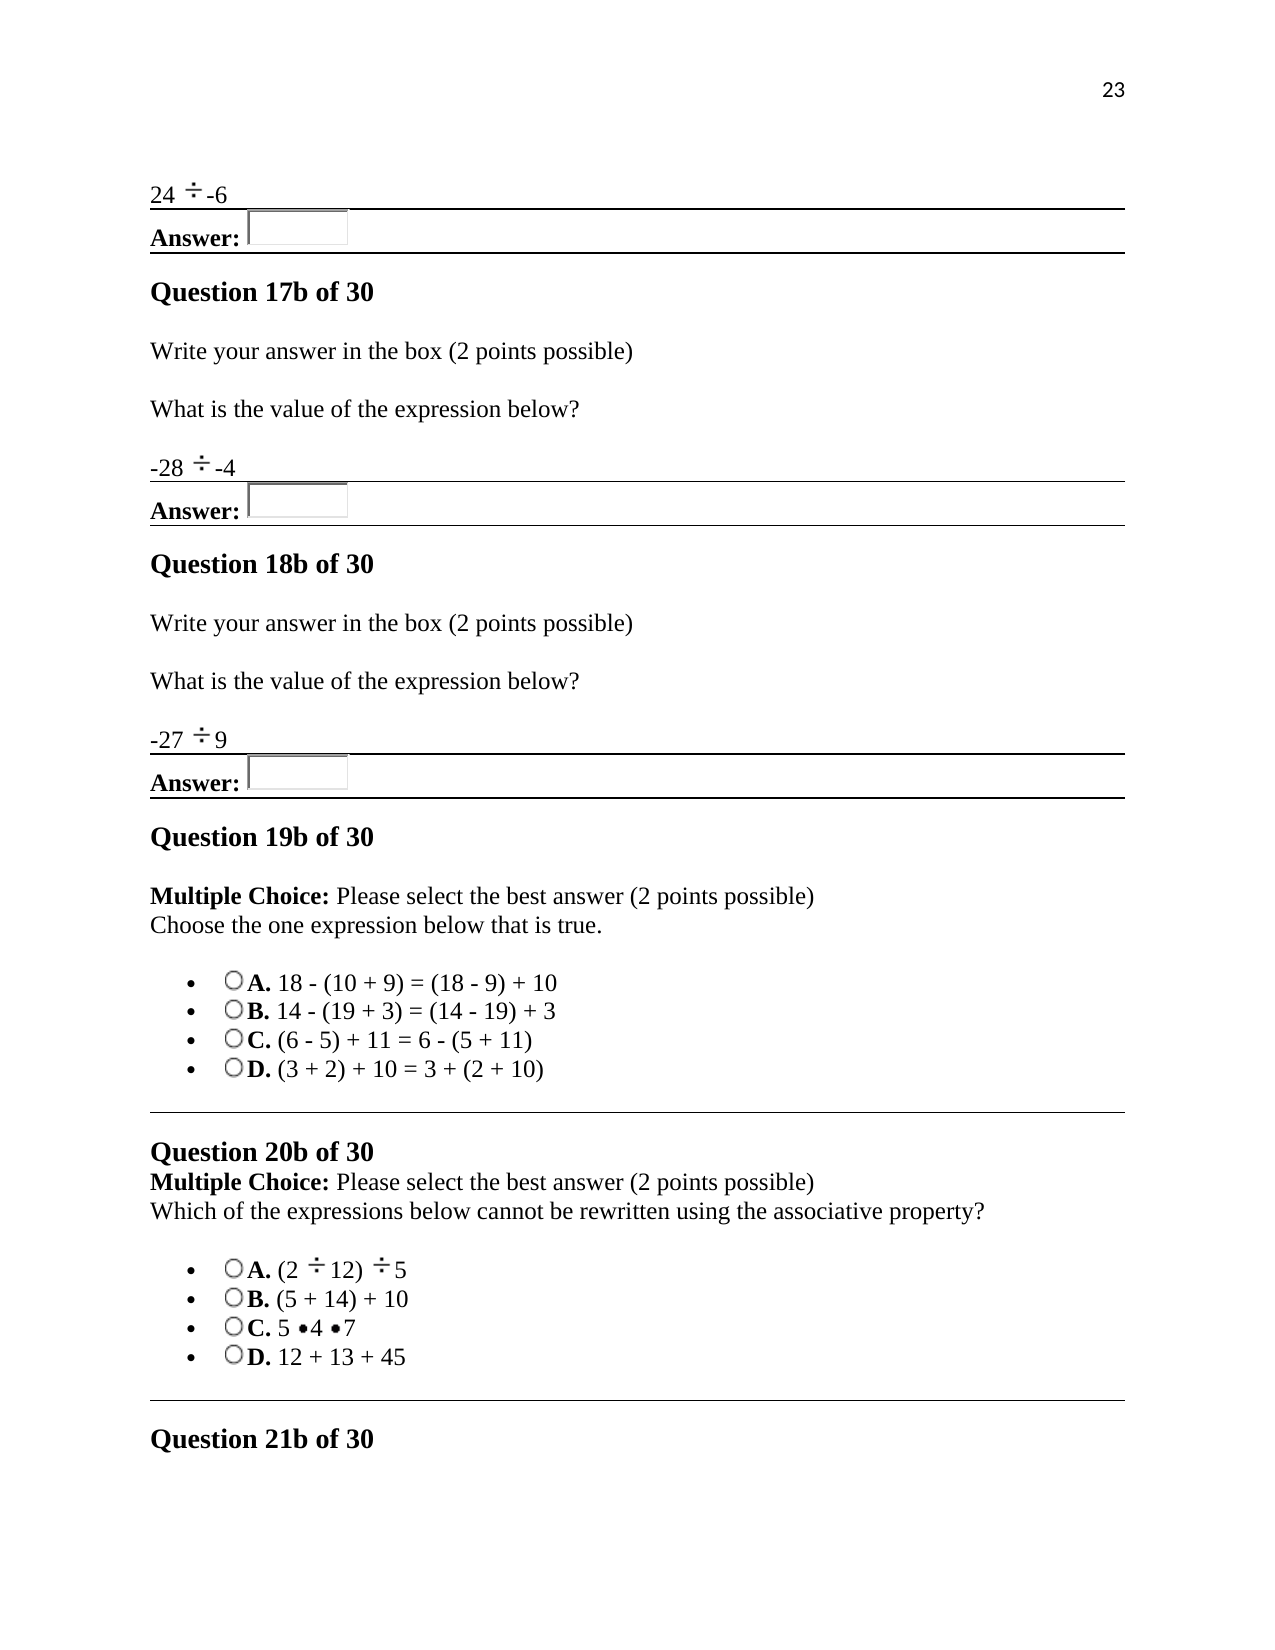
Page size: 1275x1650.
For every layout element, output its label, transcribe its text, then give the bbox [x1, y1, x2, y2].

picture [296, 1322, 311, 1337]
picture [225, 1055, 247, 1078]
text Question 19b of 30 [150, 820, 1125, 852]
picture [369, 1253, 394, 1279]
list C. 5 4 7 [187, 1313, 1125, 1342]
text Question 20b of 30 [150, 1134, 1125, 1167]
picture [225, 1256, 247, 1279]
text Write your answer in the box (2 points possible) [150, 336, 1125, 365]
text Answer: [150, 210, 1125, 252]
picture [225, 1343, 247, 1365]
picture [225, 1285, 247, 1308]
list B. (5 + 14) + 10 [187, 1284, 1125, 1313]
text Question 21b of 30 [150, 1422, 1125, 1455]
list A. 18 - (10 + 9) = (18 - 9) + 10 [187, 968, 1125, 996]
text Answer: [150, 482, 1125, 524]
picture [225, 1026, 247, 1049]
picture [225, 1314, 247, 1337]
list B. 14 - (19 + 3) = (14 - 19) + 3 [187, 996, 1125, 1025]
text What is the value of the expression below? -27 9 [150, 637, 1125, 753]
text Multiple Choice: Please select the best answer (2 points possible) Which of the expressions below cannot be rewritten using the associative property? [150, 1167, 1125, 1224]
list D. (3 + 2) + 10 = 3 + (2 + 10) [187, 1054, 1125, 1083]
picture [304, 1253, 330, 1279]
text What is the value of the expression below? -28 -4 [150, 365, 1125, 481]
list C. (6 - 5) + 11 = 6 - (5 + 11) [187, 1025, 1125, 1054]
picture [225, 997, 247, 1020]
text Answer: [150, 755, 1125, 797]
picture [181, 178, 207, 204]
text Question 17b of 30 [150, 275, 1125, 307]
text Question 18b of 30 [150, 547, 1125, 580]
picture [225, 969, 247, 991]
picture [189, 723, 215, 749]
list D. 12 + 13 + 45 [187, 1342, 1125, 1370]
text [150, 150, 1125, 208]
text Write your answer in the box (2 points possible) [150, 608, 1125, 637]
list A. (2 12) 5 [187, 1254, 1125, 1284]
picture [328, 1322, 343, 1337]
text Multiple Choice: Please select the best answer (2 points possible) Choose the one expression below that is true. [150, 881, 1125, 938]
picture [189, 451, 215, 477]
